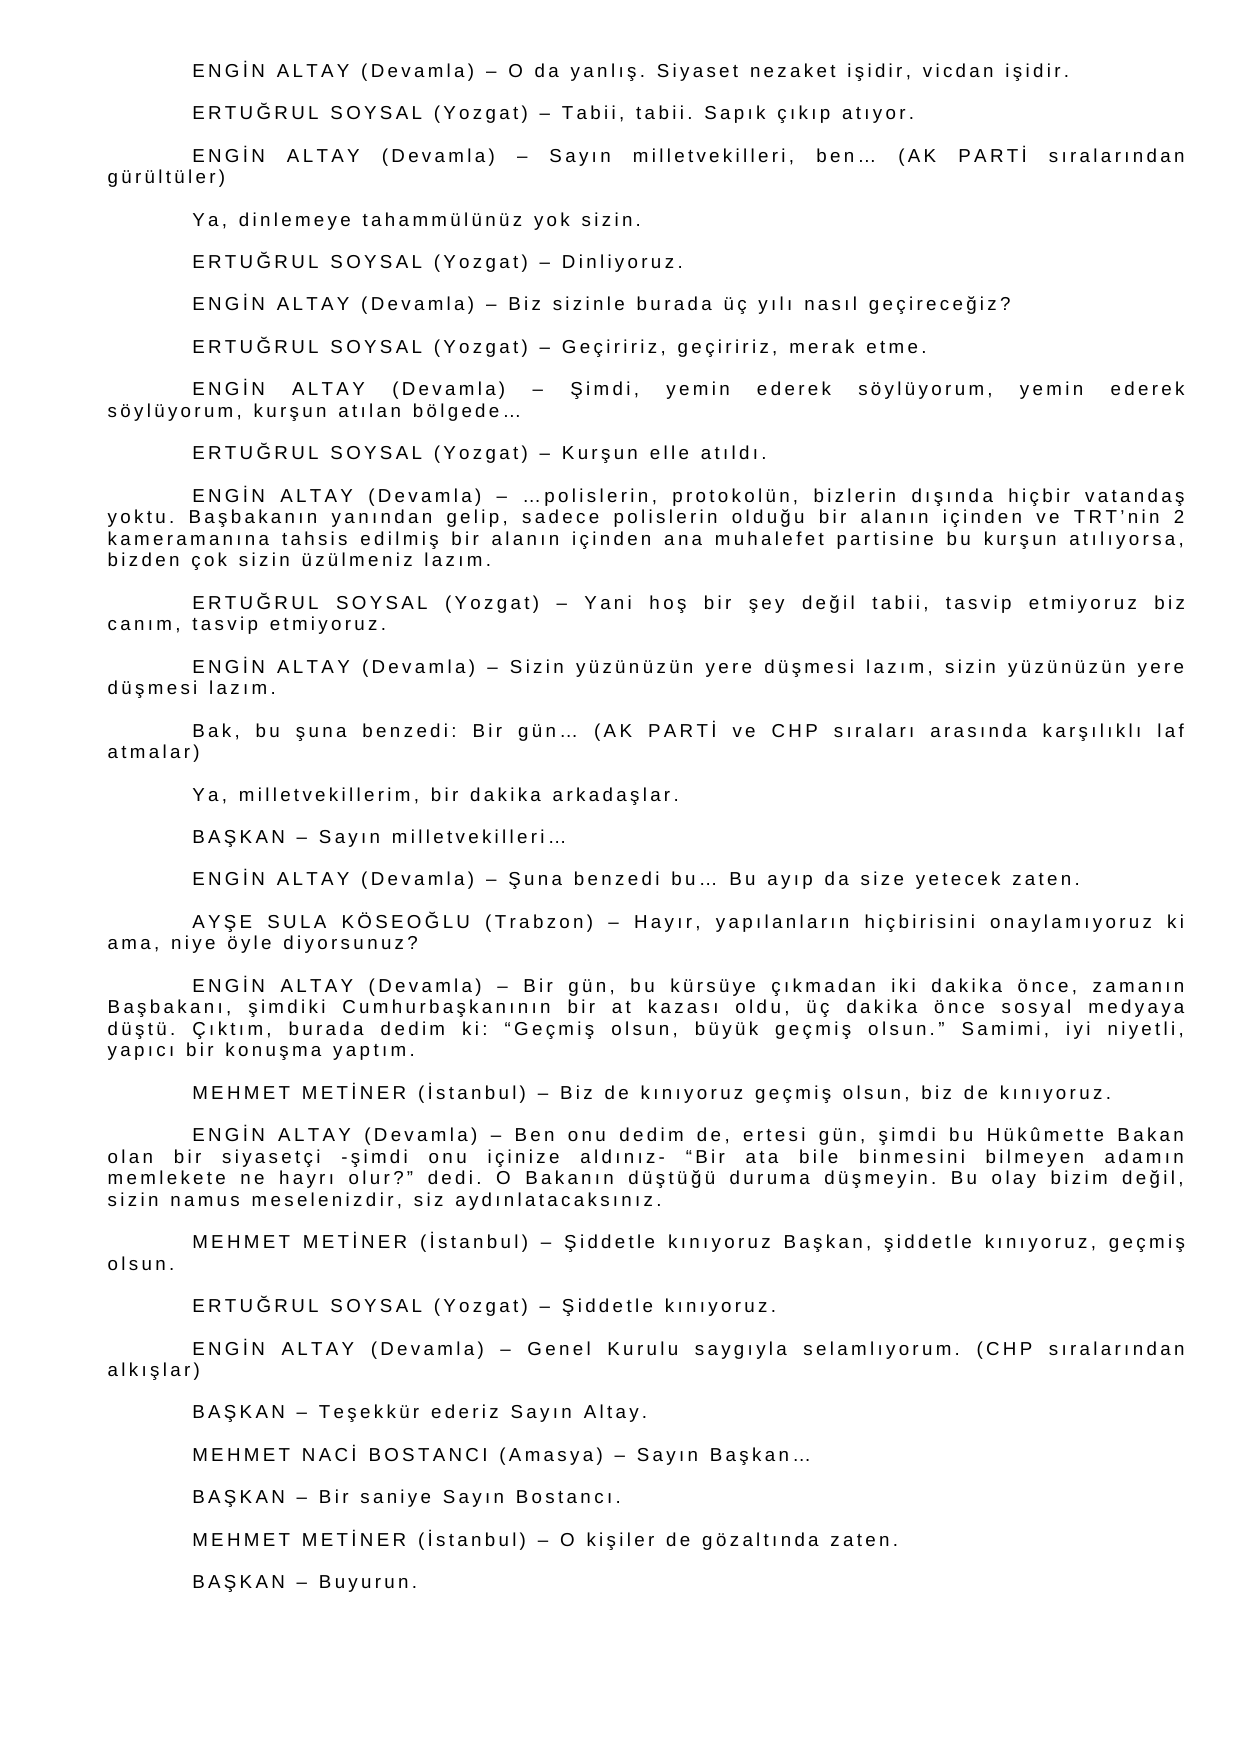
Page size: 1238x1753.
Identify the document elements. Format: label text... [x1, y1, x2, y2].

text ERTUĞRUL SOYSAL (Yozgat) – Kurşun elle atıldı. [107, 442, 1186, 463]
text MEHMET METİNER (İstanbul) – Biz de kınıyoruz geçmiş olsun, biz de kınıyoruz. [107, 1082, 1186, 1103]
text ENGİN ALTAY (Devamla) – Sizin yüzünüzün yere düşmesi lazım, sizin yüzünüzün yere düşmesi lazım. [107, 655, 1186, 698]
text ENGİN ALTAY (Devamla) – Bir gün, bu kürsüye çıkmadan iki dakika önce, zamanın Başbakanı, şimdiki Cumhurbaşkanının bir at kazası oldu, üç dakika önce sosyal medyaya düştü. Çıktım, burada dedim ki: “Geçmiş olsun, büyük geçmiş olsun.” Samimi, iyi niyetli, yapıcı bir konuşma yaptım. [107, 974, 1186, 1061]
text BAŞKAN – Bir saniye Sayın Bostancı. [107, 1486, 1186, 1508]
text ENGİN ALTAY (Devamla) – O da yanlış. Siyaset nezaket işidir, vicdan işidir. [107, 60, 1186, 81]
text Bak, bu şuna benzedi: Bir gün… (AK PARTİ ve CHP sıraları arasında karşılıklı laf atmalar) [107, 719, 1186, 762]
text AYŞE SULA KÖSEOĞLU (Trabzon) – Hayır, yapılanların hiçbirisini onaylamıyoruz ki ama, niye öyle diyorsunuz? [107, 911, 1186, 954]
text MEHMET METİNER (İstanbul) – Şiddetle kınıyoruz Başkan, şiddetle kınıyoruz, geçmiş olsun. [107, 1231, 1186, 1274]
text BAŞKAN – Buyurun. [107, 1571, 1186, 1592]
text ERTUĞRUL SOYSAL (Yozgat) – Geçiririz, geçiririz, merak etme. [107, 336, 1186, 357]
text BAŞKAN – Teşekkür ederiz Sayın Altay. [107, 1401, 1186, 1423]
text Ya, milletvekillerim, bir dakika arkadaşlar. [107, 783, 1186, 805]
text MEHMET METİNER (İstanbul) – O kişiler de gözaltında zaten. [107, 1528, 1186, 1550]
text ENGİN ALTAY (Devamla) – Ben onu dedim de, ertesi gün, şimdi bu Hükûmette Bakan olan bir siyasetçi -şimdi onu içinize aldınız- “Bir ata bile binmesini bilmeyen adamın memlekete ne hayrı olur?” dedi. O Bakanın düştüğü duruma düşmeyin. Bu olay bizim değil, sizin namus meselenizdir, siz aydınlatacaksınız. [107, 1124, 1186, 1210]
text ENGİN ALTAY (Devamla) – Şimdi, yemin ederek söylüyorum, yemin ederek söylüyorum, kurşun atılan bölgede… [107, 378, 1186, 421]
text ENGİN ALTAY (Devamla) – Genel Kurulu saygıyla selamlıyorum. (CHP sıralarından alkışlar) [107, 1337, 1186, 1381]
text ERTUĞRUL SOYSAL (Yozgat) – Şiddetle kınıyoruz. [107, 1295, 1186, 1317]
text ENGİN ALTAY (Devamla) – …polislerin, protokolün, bizlerin dışında hiçbir vatandaş yoktu. Başbakanın yanından gelip, sadece polislerin olduğu bir alanın içinden ve TRT’nin 2 kameramanına tahsis edilmiş bir alanın içinden ana muhalefet partisine bu kurşun atılıyorsa, bizden çok sizin üzülmeniz lazım. [107, 484, 1186, 571]
text ENGİN ALTAY (Devamla) – Biz sizinle burada üç yılı nasıl geçireceğiz? [107, 293, 1186, 315]
text MEHMET NACİ BOSTANCI (Amasya) – Sayın Başkan… [107, 1444, 1186, 1465]
text ERTUĞRUL SOYSAL (Yozgat) – Dinliyoruz. [107, 251, 1186, 272]
text BAŞKAN – Sayın milletvekilleri… [107, 826, 1186, 847]
text ERTUĞRUL SOYSAL (Yozgat) – Tabii, tabii. Sapık çıkıp atıyor. [107, 102, 1186, 124]
text Ya, dinlemeye tahammülünüz yok sizin. [107, 208, 1186, 230]
text ERTUĞRUL SOYSAL (Yozgat) – Yani hoş bir şey değil tabii, tasvip etmiyoruz biz canım, tasvip etmiyoruz. [107, 591, 1186, 634]
text ENGİN ALTAY (Devamla) – Şuna benzedi bu… Bu ayıp da size yetecek zaten. [107, 868, 1186, 890]
text ENGİN ALTAY (Devamla) – Sayın milletvekilleri, ben… (AK PARTİ sıralarından gürültüler) [107, 144, 1186, 188]
